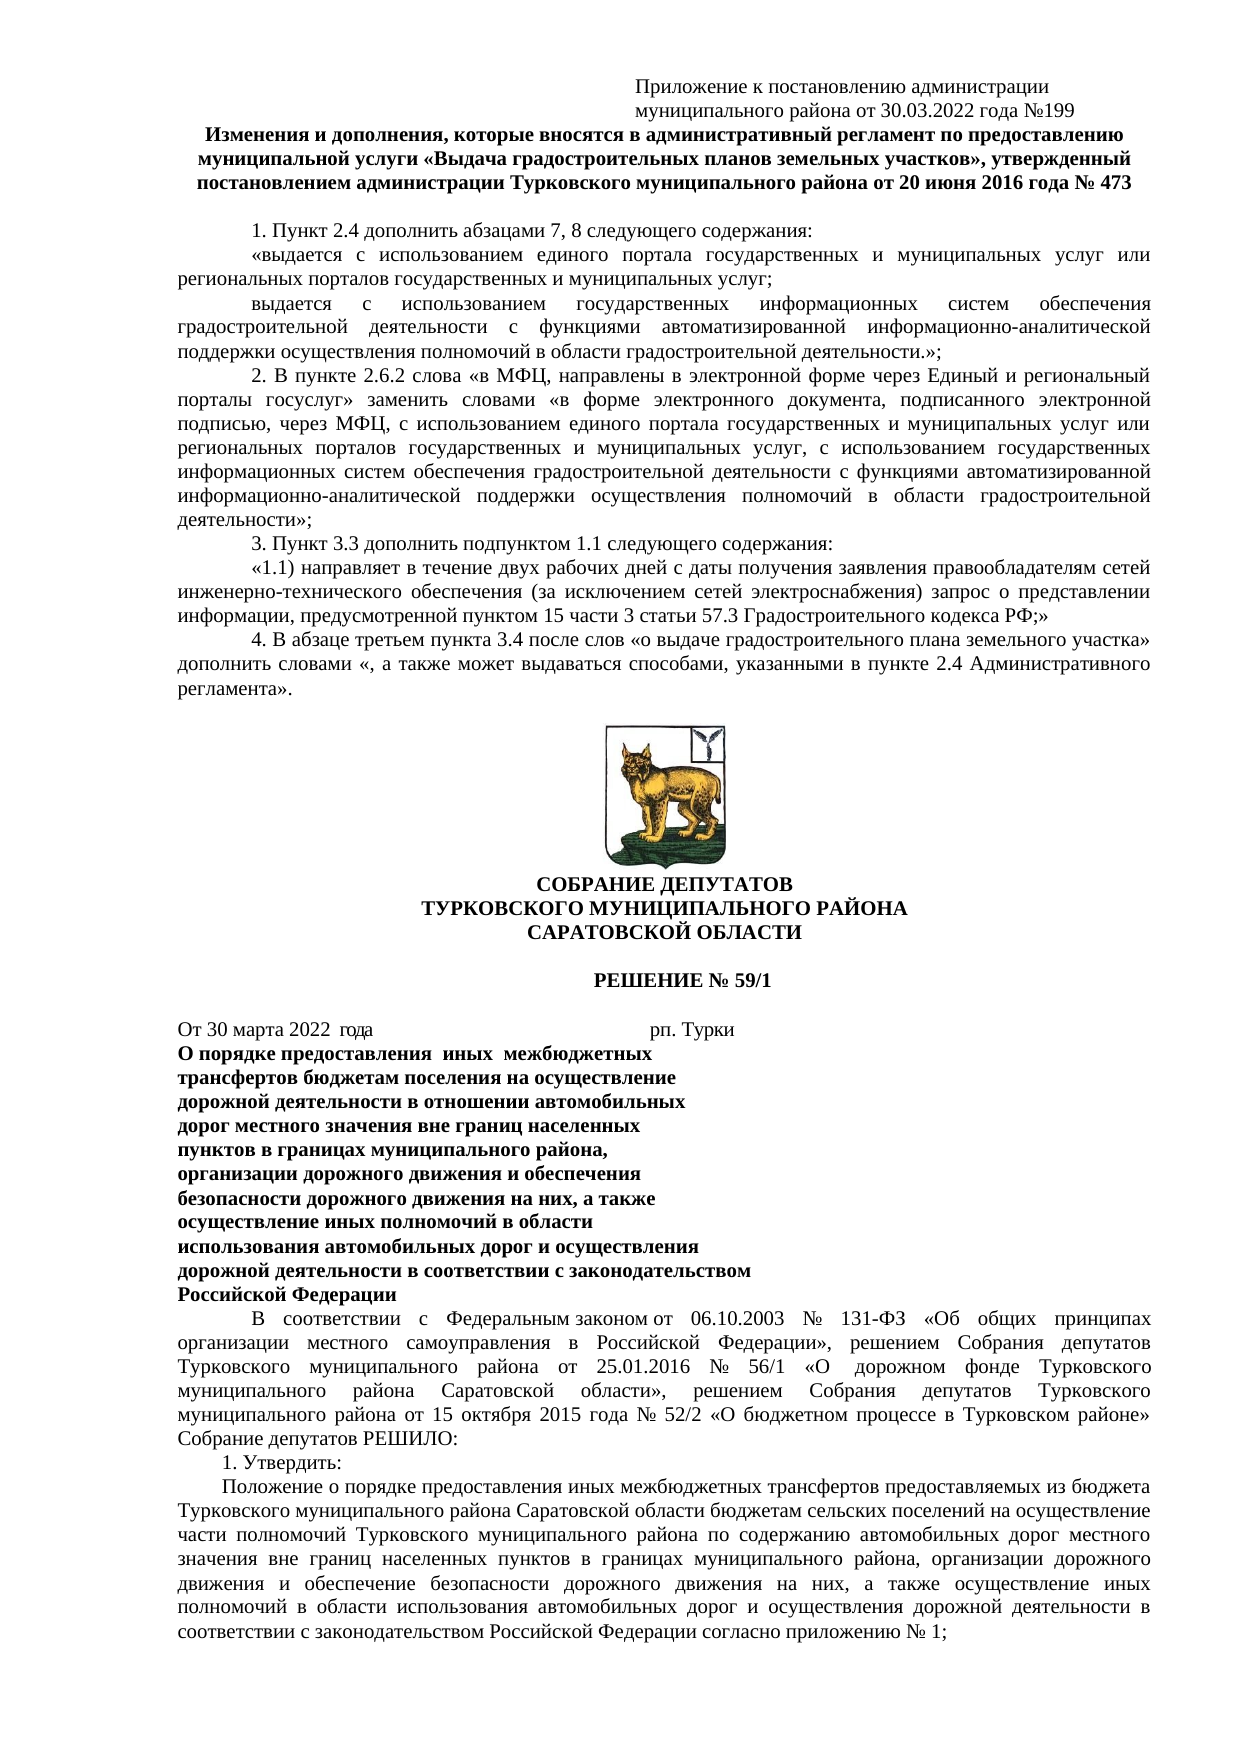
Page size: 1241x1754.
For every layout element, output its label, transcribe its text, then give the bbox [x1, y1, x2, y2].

text трансфертов бюджетам поселения на осуществление [177, 1065, 1152, 1089]
text 2. В пункте 2.6.2 слова «в МФЦ, направлены в электронной форме через Единый и региональный порталы госуслуг» заменить словами «в форме электронного документа, подписанного электронной подписью, через МФЦ, с использованием единого портала государственных и муниципальных услуг или региональных порталов государственных и муниципальных услуг, с использованием государственных информационных систем обеспечения градостроительной деятельности с функциями автоматизированной информационно-аналитической поддержки осуществления полномочий в области градостроительной деятельности»; [177, 363, 1152, 531]
picture [602, 723, 727, 872]
text Изменения и дополнения, которые вносятся в административный регламент по предоставлению муниципальной услуги «Выдача градостроительных планов земельных участков», утвержденный постановлением администрации Турковского муниципального района от 20 июня 2016 года № 473 [177, 122, 1152, 194]
text дорожной деятельности в отношении автомобильных [177, 1089, 1152, 1113]
text «1.1) направляет в течение двух рабочих дней с даты получения заявления правообладателям сетей инженерно-технического обеспечения (за исключением сетей электроснабжения) запрос о представлении информации, предусмотренной пунктом 15 части 3 статьи 57.3 Градостроительного кодекса РФ;» [177, 555, 1152, 627]
text 1. Утвердить: [177, 1450, 1152, 1474]
text использования автомобильных дорог и осуществления [177, 1233, 1152, 1258]
text 3. Пункт 3.3 дополнить подпунктом 1.1 следующего содержания: [177, 531, 1152, 555]
text 4. В абзаце третьем пункта 3.4 после слов «о выдаче градостроительного плана земельного участка» дополнить словами «, а также может выдаваться способами, указанными в пункте 2.4 Административного регламента». [177, 627, 1152, 699]
text осуществление иных полномочий в области [177, 1209, 1152, 1233]
text 1. Пункт 2.4 дополнить абзацами 7, 8 следующего содержания: [177, 218, 1152, 242]
text ТУРКОВСКОГО МУНИЦИПАЛЬНОГО РАЙОНА [177, 896, 1152, 920]
text САРАТОВСКОЙ ОБЛАСТИ [177, 920, 1152, 944]
text Российской Федерации [177, 1282, 1152, 1306]
text Приложение к постановлению администрации муниципального района от 30.03.2022 года №199 [635, 74, 1152, 122]
text «выдается с использованием единого портала государственных и муниципальных услуг или региональных порталов государственных и муниципальных услуг; [177, 242, 1152, 290]
text безопасности дорожного движения на них, а также [177, 1185, 1152, 1209]
text Положение о порядке предоставления иных межбюджетных трансфертов предоставляемых из бюджета Турковского муниципального района Саратовской области бюджетам сельских поселений на осуществление части полномочий Турковского муниципального района по содержанию автомобильных дорог местного значения вне границ населенных пунктов в границах муниципального района, организации дорожного движения и обеспечение безопасности дорожного движения на них, а также осуществление иных полномочий в области использования автомобильных дорог и осуществления дорожной деятельности в соответствии с законодательством Российской Федерации согласно приложению № 1; [177, 1474, 1152, 1643]
text дорог местного значения вне границ населенных [177, 1113, 1152, 1137]
text СОБРАНИЕ ДЕПУТАТОВ [177, 872, 1152, 896]
text РЕШЕНИЕ № 59/1 [338, 968, 1027, 992]
text О порядке предоставления иных межбюджетных [177, 1041, 1152, 1065]
text пунктов в границах муниципального района, [177, 1137, 1152, 1161]
text организации дорожного движения и обеспечения [177, 1161, 1152, 1185]
text От 30 марта 2022 года рп. Турки [177, 1017, 1152, 1041]
text выдается с использованием государственных информационных систем обеспечения градостроительной деятельности с функциями автоматизированной информационно-аналитической поддержки осуществления полномочий в области градостроительной деятельности.»; [177, 290, 1152, 363]
text В соответствии с Федеральным законом от 06.10.2003 № 131-ФЗ «Об общих принципах организации местного самоуправления в Российской Федерации», решением Собрания депутатов Турковского муниципального района от 25.01.2016 № 56/1 «О дорожном фонде Турковского муниципального района Саратовской области», решением Собрания депутатов Турковского муниципального района от 15 октября 2015 года № 52/2 «О бюджетном процессе в Турковском районе» Собрание депутатов РЕШИЛО: [177, 1306, 1152, 1450]
text дорожной деятельности в соответствии с законодательством [177, 1258, 1152, 1282]
